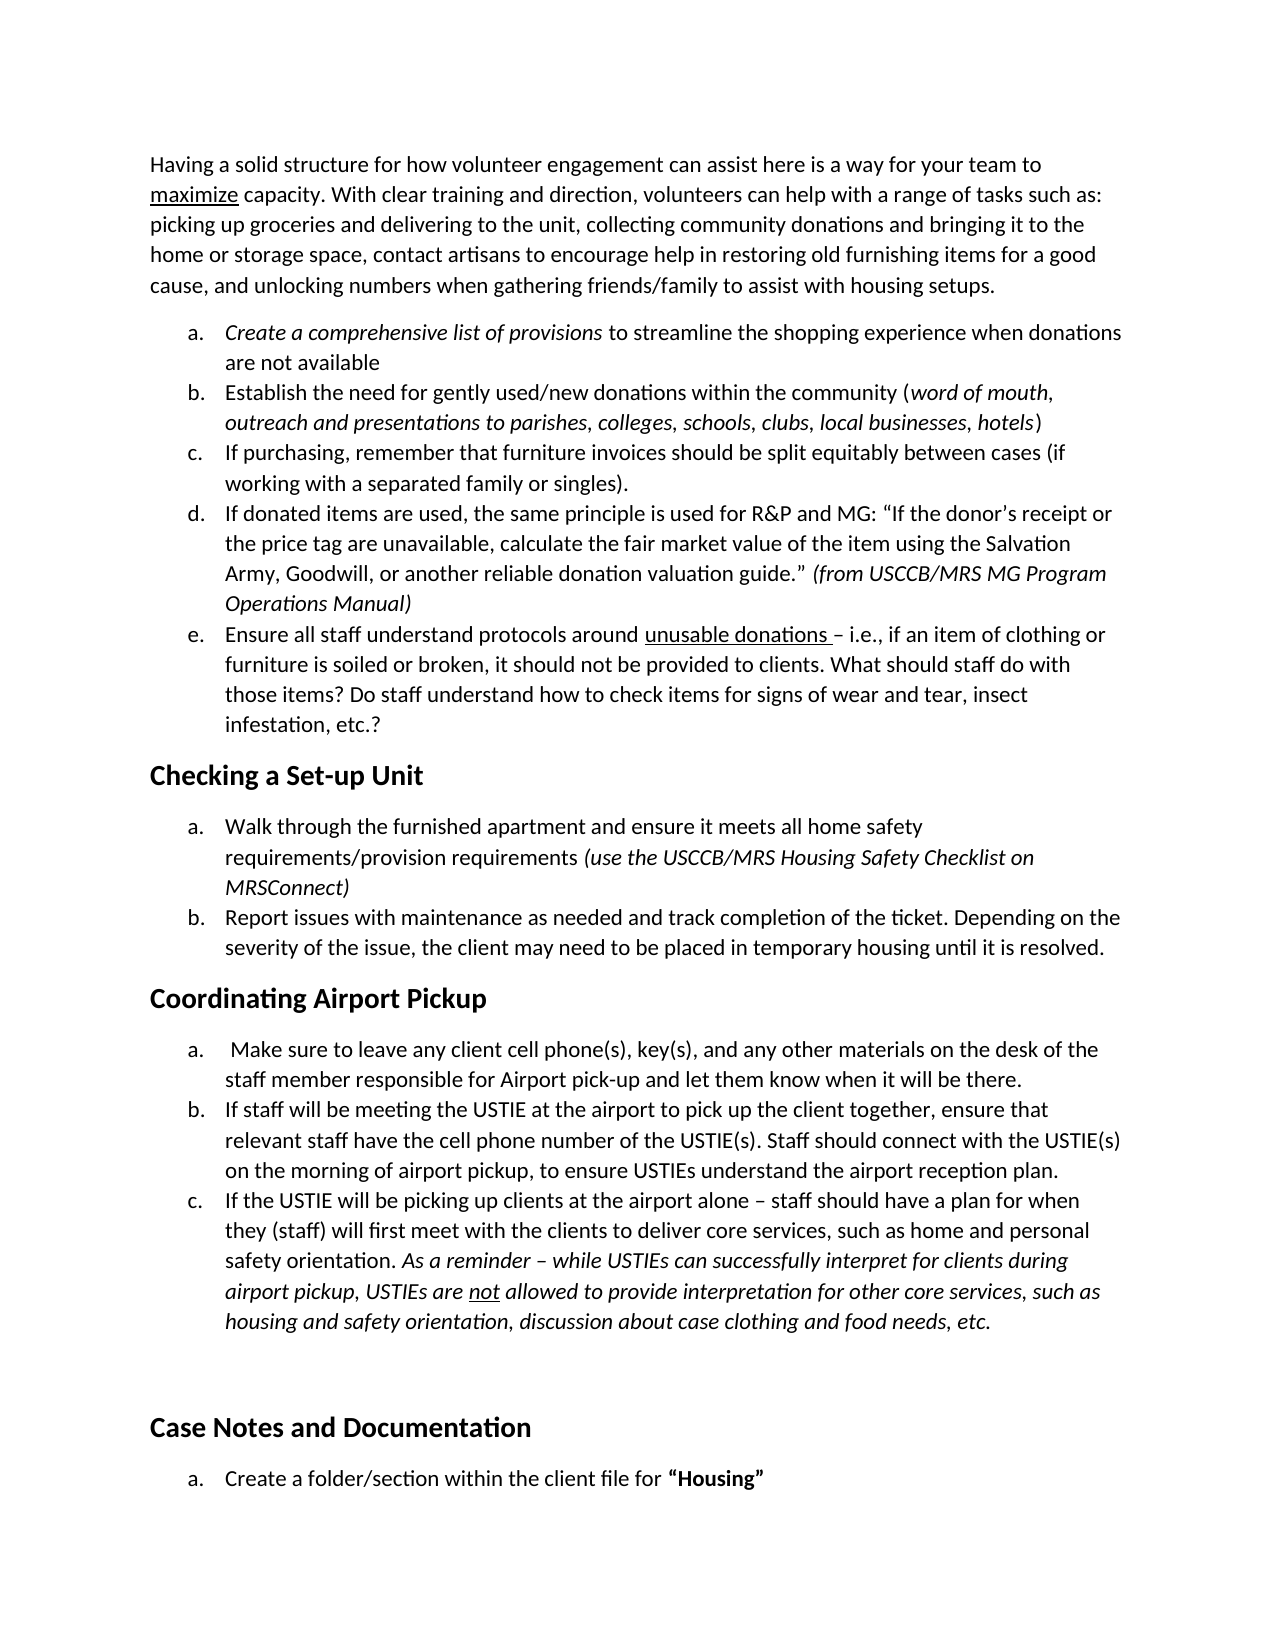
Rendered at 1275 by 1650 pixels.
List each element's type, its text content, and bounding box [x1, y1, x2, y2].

text Coordinating Airport Pickup [150, 980, 1125, 1016]
list Create a comprehensive list of provisions to streamline the shopping experience when donations are not available [187, 318, 1125, 376]
list Make sure to leave any client cell phone(s), key(s), and any other materials on the desk of the staff member responsible for Airport pick-up and let them know when it will be there. [187, 1035, 1125, 1093]
list Ensure all staff understand protocols around unusable donations – i.e., if an item of clothing or furniture is soiled or broken, it should not be provided to clients. What should staff do with those items? Do staff understand how to check items for signs of wear and tear, insect infestation, etc.? [187, 620, 1125, 738]
list If donated items are used, the same principle is used for R&P and MG: “If the donor’s receipt or the price tag are unavailable, calculate the fair market value of the item using the Salvation Army, Goodwill, or another reliable donation valuation guide.” (from USCCB/MRS MG Program Operations Manual) [187, 499, 1125, 618]
list If the USTIE will be picking up clients at the airport alone – staff should have a plan for when they (staff) will first meet with the clients to deliver core services, such as home and personal safety orientation. As a reminder – while USTIEs can successfully interpret for clients during airport pickup, USTIEs are not allowed to provide interpretation for other core services, such as housing and safety orientation, discussion about case clothing and food needs, etc. [187, 1186, 1125, 1335]
list If staff will be meeting the USTIE at the airport to pick up the client together, ensure that relevant staff have the cell phone number of the USTIE(s). Staff should connect with the USTIE(s) on the morning of airport pickup, to ensure USTIEs understand the airport reception plan. [187, 1096, 1125, 1184]
list Establish the need for gently used/new donations within the community (word of mouth, outreach and presentations to parishes, colleges, schools, clubs, local businesses, hotels) [187, 378, 1125, 436]
text Having a solid structure for how volunteer engagement can assist here is a way for your team to maximize capacity. With clear training and direction, volunteers can help with a range of tasks such as: picking up groceries and delivering to the unit, collecting community donations and bringing it to the home or storage space, contact artisans to encourage help in restoring old furnishing items for a good cause, and unlocking numbers when gathering friends/family to assist with housing setups. [150, 150, 1125, 299]
list Walk through the furnished apartment and ensure it meets all home safety requirements/provision requirements (use the USCCB/MRS Housing Safety Checklist on MRSConnect) [187, 812, 1125, 901]
list Report issues with maintenance as needed and track completion of the ticket. Depending on the severity of the issue, the client may need to be placed in temporary housing until it is resolved. [187, 903, 1125, 961]
text Checking a Set-up Unit [150, 757, 1125, 793]
text Case Notes and Documentation [150, 1409, 1125, 1445]
list Create a folder/section within the client file for “Housing” [187, 1464, 1125, 1492]
list If purchasing, remember that furniture invoices should be split equitably between cases (if working with a separated family or singles). [187, 438, 1125, 497]
